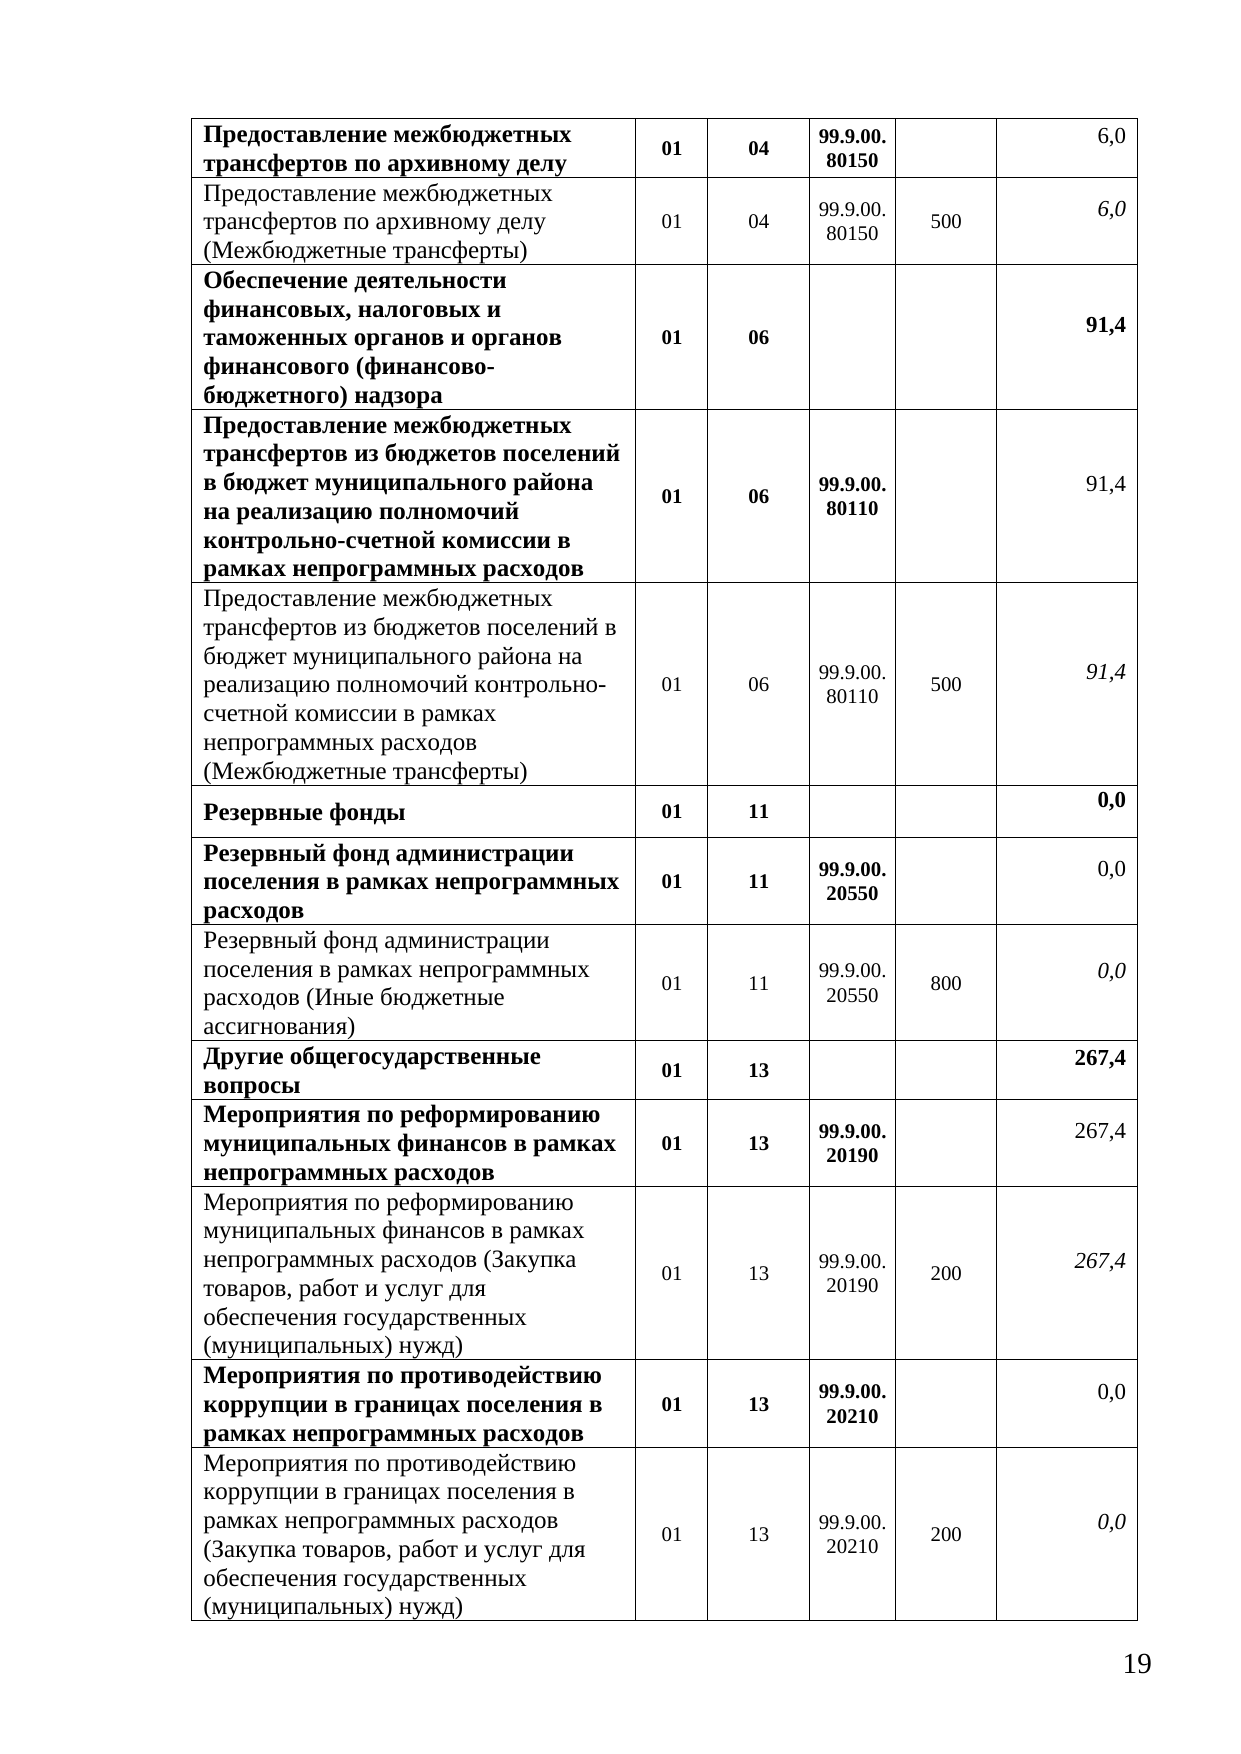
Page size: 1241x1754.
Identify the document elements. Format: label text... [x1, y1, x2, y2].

table_cell 0,0 [997, 1360, 1137, 1447]
table_cell [810, 786, 895, 837]
table_cell 01 [636, 786, 707, 837]
table_cell [896, 1100, 996, 1186]
table_cell 99.9.00.20550 [810, 925, 895, 1040]
table_cell 91,4 [997, 410, 1137, 582]
table_cell 13 [708, 1360, 809, 1447]
table_cell [896, 410, 996, 582]
table_cell Другие общегосударственные вопросы [192, 1041, 635, 1098]
table_cell 99.9.00.80110 [810, 410, 895, 582]
table_cell Резервные фонды [192, 786, 635, 837]
table_cell 800 [896, 925, 996, 1040]
table_cell 267,4 [997, 1187, 1137, 1359]
table_cell 6,0 [997, 119, 1137, 177]
table_cell 200 [896, 1448, 996, 1620]
table_cell 01 [636, 119, 707, 177]
table_cell [896, 838, 996, 924]
table_cell [896, 1360, 996, 1447]
table_cell Резервный фонд администрации поселения в рамках непрограммных расходов [192, 838, 635, 924]
table_cell [810, 265, 895, 409]
table_cell 99.9.00.20190 [810, 1100, 895, 1186]
table_cell 200 [896, 1187, 996, 1359]
table_cell 01 [636, 265, 707, 409]
table_cell Предоставление межбюджетных трансфертов по архивному делу (Межбюджетные трансферты) [192, 178, 635, 264]
table_cell 04 [708, 178, 809, 264]
table_cell [896, 1041, 996, 1098]
table_cell 99.9.00.20550 [810, 838, 895, 924]
table_cell 99.9.00.20190 [810, 1187, 895, 1359]
table_cell 06 [708, 265, 809, 409]
table_cell 01 [636, 1448, 707, 1620]
table_cell 99.9.00.80110 [810, 583, 895, 784]
table_cell 11 [708, 786, 809, 837]
table_cell 0,0 [997, 925, 1137, 1040]
table_cell [896, 265, 996, 409]
table_cell [896, 119, 996, 177]
table_cell 13 [708, 1448, 809, 1620]
table_cell Мероприятия по реформированию муниципальных финансов в рамках непрограммных расходов [192, 1100, 635, 1186]
table_cell 01 [636, 583, 707, 784]
table_cell Мероприятия по противодействию коррупции в границах поселения в рамках непрограммных расходов [192, 1360, 635, 1447]
table_cell 11 [708, 925, 809, 1040]
table_cell Предоставление межбюджетных трансфертов из бюджетов поселений в бюджет муниципального района на реализацию полномочий контрольно-счетной комиссии в рамках непрограммных расходов (Межбюджетные трансферты) [192, 583, 635, 784]
table_cell 01 [636, 1100, 707, 1186]
table_cell 04 [708, 119, 809, 177]
table_cell 91,4 [997, 583, 1137, 784]
table_cell Предоставление межбюджетных трансфертов по архивному делу [192, 119, 635, 177]
table_cell 6,0 [997, 178, 1137, 264]
table_cell Резервный фонд администрации поселения в рамках непрограммных расходов (Иные бюджетные ассигнования) [192, 925, 635, 1040]
table_cell 91,4 [997, 265, 1137, 409]
table_cell 01 [636, 925, 707, 1040]
table_cell 01 [636, 410, 707, 582]
table_cell 13 [708, 1100, 809, 1186]
table_cell 500 [896, 583, 996, 784]
table_cell [810, 1041, 895, 1098]
table_cell [896, 786, 996, 837]
table_cell 01 [636, 178, 707, 264]
table_cell 267,4 [997, 1041, 1137, 1098]
table_cell 0,0 [997, 838, 1137, 924]
table_cell 99.9.00.80150 [810, 178, 895, 264]
table_cell Мероприятия по противодействию коррупции в границах поселения в рамках непрограммных расходов (Закупка товаров, работ и услуг для обеспечения государственных (муниципальных) нужд) [192, 1448, 635, 1620]
table_cell 500 [896, 178, 996, 264]
table_cell 99.9.00.20210 [810, 1360, 895, 1447]
table_cell 13 [708, 1041, 809, 1098]
table_cell Обеспечение деятельности финансовых, налоговых и таможенных органов и органов финансового (финансово-бюджетного) надзора [192, 265, 635, 409]
table_cell 13 [708, 1187, 809, 1359]
table_cell 11 [708, 838, 809, 924]
table_cell 99.9.00.20210 [810, 1448, 895, 1620]
table_cell Мероприятия по реформированию муниципальных финансов в рамках непрограммных расходов (Закупка товаров, работ и услуг для обеспечения государственных (муниципальных) нужд) [192, 1187, 635, 1359]
table_cell 01 [636, 1187, 707, 1359]
table_cell 06 [708, 583, 809, 784]
table_cell 0,0 [997, 786, 1137, 837]
table_cell 01 [636, 838, 707, 924]
table_cell 01 [636, 1041, 707, 1098]
table_cell 267,4 [997, 1100, 1137, 1186]
table_cell 0,0 [997, 1448, 1137, 1620]
table_cell 99.9.00.80150 [810, 119, 895, 177]
table_cell Предоставление межбюджетных трансфертов из бюджетов поселений в бюджет муниципального района на реализацию полномочий контрольно-счетной комиссии в рамках непрограммных расходов [192, 410, 635, 582]
table_cell 06 [708, 410, 809, 582]
table_cell 01 [636, 1360, 707, 1447]
